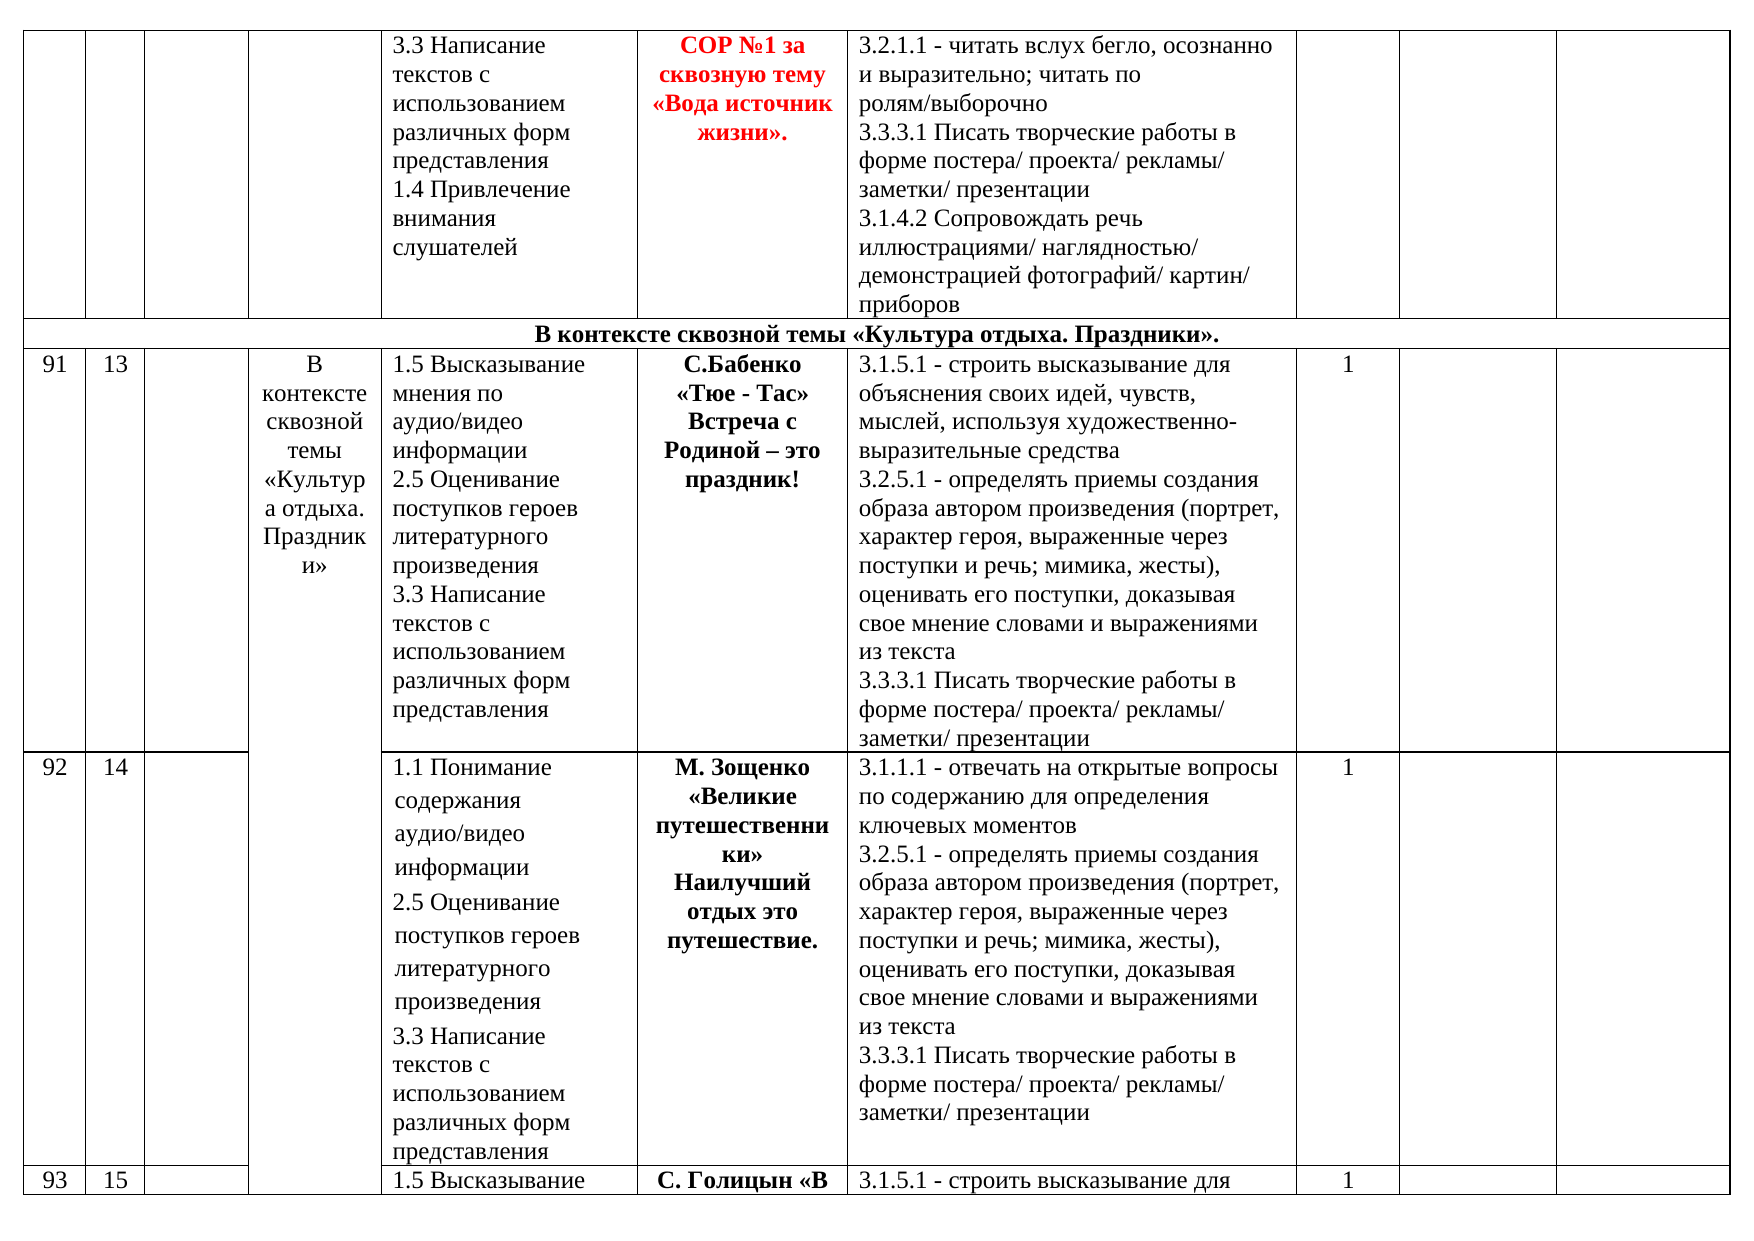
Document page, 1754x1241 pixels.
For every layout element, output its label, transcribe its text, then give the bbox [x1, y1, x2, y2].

table_cell [1400, 349, 1556, 751]
table_cell [145, 753, 248, 1164]
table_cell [638, 31, 847, 318]
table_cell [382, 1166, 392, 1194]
table_cell С.Бабенко «Тюе - Тас» Встреча с Родиной – это праздник! [638, 349, 847, 751]
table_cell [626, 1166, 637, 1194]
table_cell 1 [1297, 753, 1399, 1164]
table_cell [1400, 31, 1556, 318]
table_cell 93 [24, 1166, 85, 1194]
table_cell [1400, 753, 1556, 1164]
table_cell 1 [1297, 349, 1399, 751]
table_cell [145, 349, 248, 751]
table_cell 14 [86, 753, 144, 1164]
table_cell [145, 31, 248, 318]
table_cell [1557, 753, 1729, 1164]
table_cell [1400, 1166, 1556, 1194]
table_cell [145, 1166, 248, 1194]
table_cell В контексте сквозной темы «Культура отдыха. Праздники» [249, 349, 381, 1194]
table_cell М. Зощенко «Великие путешественники» Наилучший отдых это путешествие. [638, 753, 847, 1164]
table_cell [1557, 1166, 1729, 1194]
table_cell 90 [24, 31, 85, 318]
table_cell [1557, 349, 1729, 751]
table_cell 15 [86, 1166, 144, 1194]
table_cell [1557, 31, 1729, 318]
table_cell В контексте сквозной темы «Культура отдыха. Праздники». [24, 319, 1729, 348]
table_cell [638, 1166, 847, 1194]
table_cell 12 [86, 31, 144, 318]
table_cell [848, 31, 1296, 318]
table_cell 13 [86, 349, 144, 751]
table_cell 3.1.1.1 - отвечать на открытые вопросы по содержанию для определения ключевых моментов 3.2.5.1 - определять приемы создания образа автором произведения (портрет, характер героя, выраженные через поступки и речь; мимика, жесты), оценивать его поступки, доказывая свое мнение словами и выражениями из текста 3.3.3.1 Писать творческие работы в форме постера/ проекта/ рекламы/ заметки/ презентации [848, 753, 1296, 1164]
table_cell 1.1 Понимание содержания аудио/видео информации 2.5 Оценивание поступков героев литературного произведения 3.3 Написание текстов с использованием различных форм представления [382, 753, 637, 1164]
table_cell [848, 1166, 1296, 1194]
table_cell 91 [24, 349, 85, 751]
table_cell 1 [1297, 31, 1399, 318]
table_cell 92 [24, 753, 85, 1164]
table_cell 1 [1297, 1166, 1399, 1194]
table_cell 3.1.5.1 - строить высказывание для объяснения своих идей, чувств, мыслей, используя художественно-выразительные средства 3.2.5.1 - определять приемы создания образа автором произведения (портрет, характер героя, выраженные через поступки и речь; мимика, жесты), оценивать его поступки, доказывая свое мнение словами и выражениями из текста 3.3.3.1 Писать творческие работы в форме постера/ проекта/ рекламы/ заметки/ презентации [848, 349, 1296, 751]
